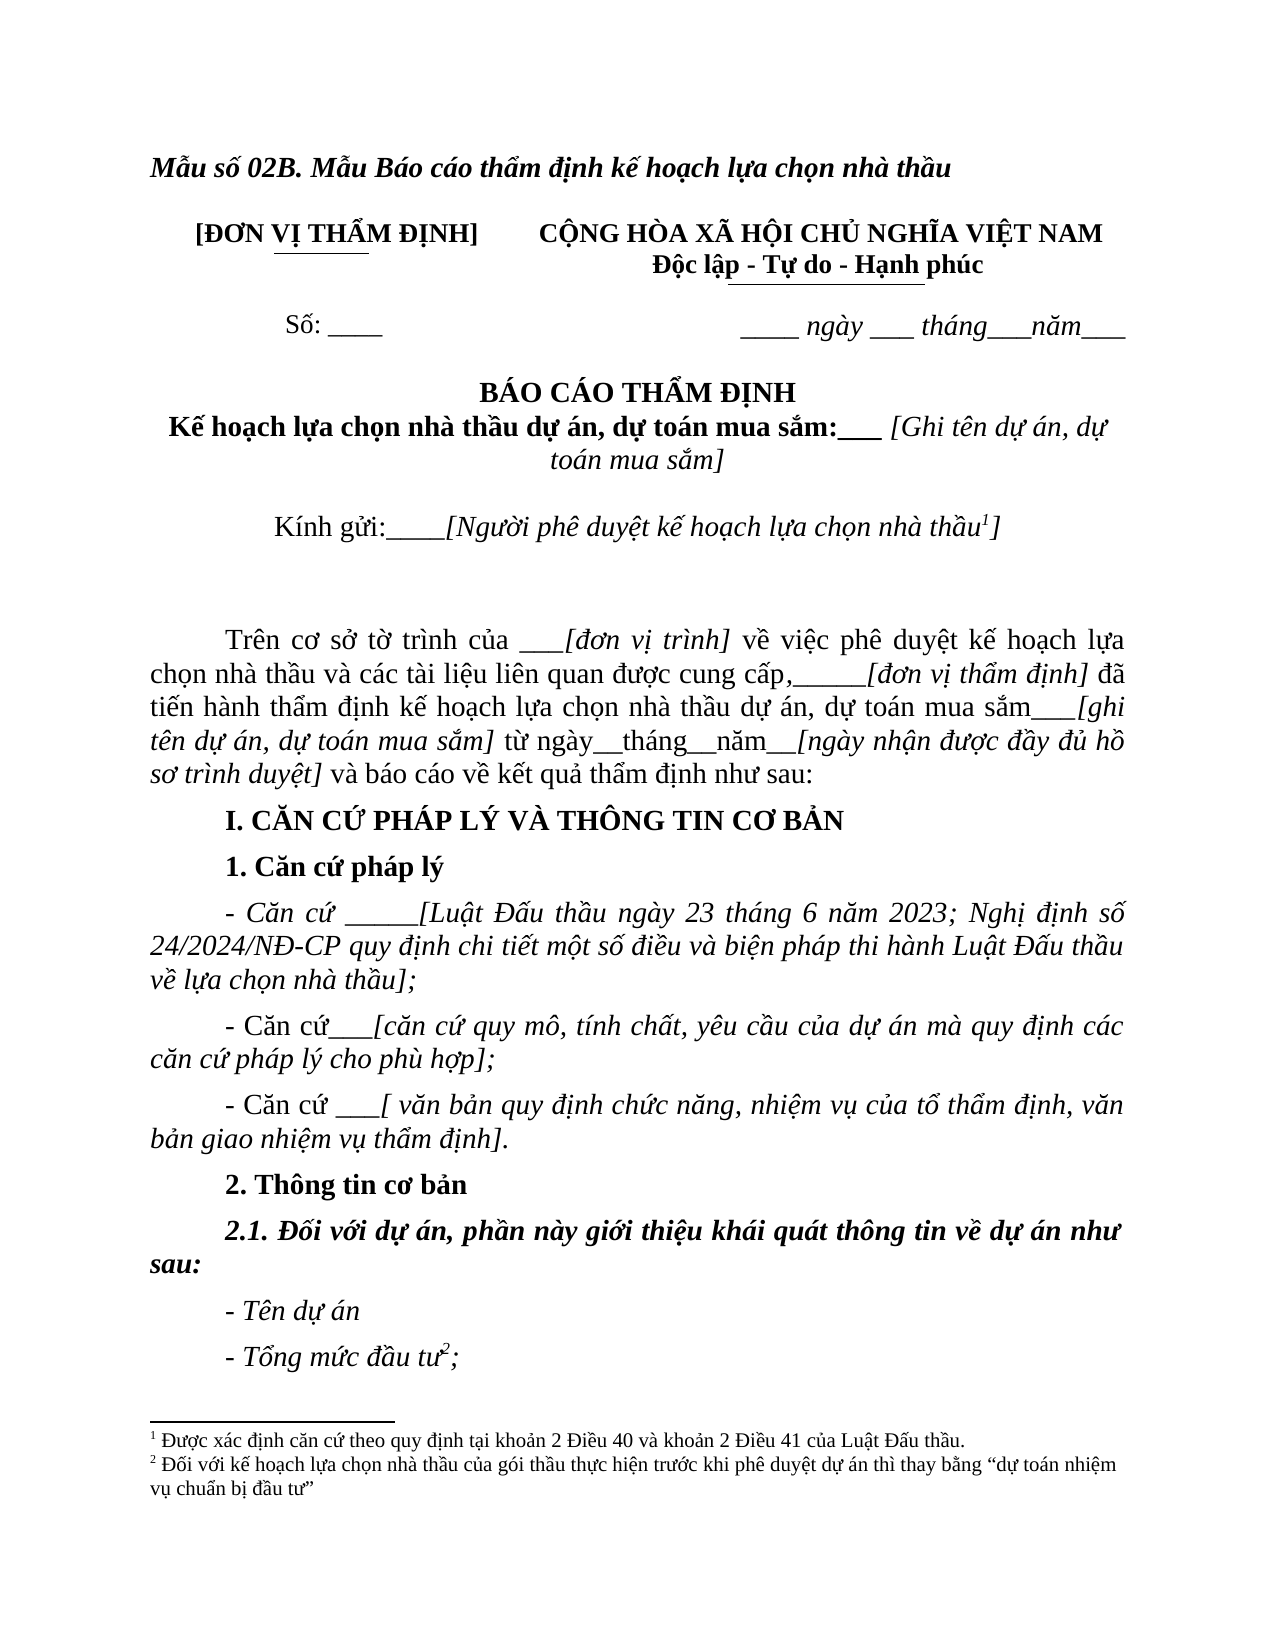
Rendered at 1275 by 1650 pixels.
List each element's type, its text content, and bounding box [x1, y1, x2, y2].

table_cell ____ ngày ___ tháng___năm___ [506, 308, 1136, 342]
table_header [ĐƠN VỊ THẨM ĐỊNH] [161, 217, 506, 308]
text I. CĂN CỨ PHÁP LÝ VÀ THÔNG TIN CƠ BẢN [150, 803, 1125, 836]
table_cell Số: ____ [161, 308, 506, 342]
text 1. Căn cứ pháp lý [150, 849, 1125, 882]
text Mẫu số 02B. Mẫu Báo cáo thẩm định kế hoạch lựa chọn nhà thầu [150, 150, 1125, 183]
text Kế hoạch lựa chọn nhà thầu dự án, dự toán mua sắm:___ [Ghi tên dự án, dự toán mua sắm] [150, 409, 1125, 476]
text - Căn cứ ___[ văn bản quy định chức năng, nhiệm vụ của tổ thẩm định, văn bản giao nhiệm vụ thẩm định]. [150, 1087, 1125, 1154]
text 2. Thông tin cơ bản [150, 1167, 1125, 1201]
text - Căn cứ___[căn cứ quy mô, tính chất, yêu cầu của dự án mà quy định các căn cứ pháp lý cho phù hợp]; [150, 1008, 1125, 1075]
text BÁO CÁO THẨM ĐỊNH [150, 375, 1125, 409]
text Kính gửi:____[Người phê duyệt kế hoạch lựa chọn nhà thầu] [150, 509, 1125, 543]
text Trên cơ sở tờ trình của ___[đơn vị trình] về việc phê duyệt kế hoạch lựa chọn nhà thầu và các tài liệu liên quan được cung cấp,_____[đơn vị thẩm định] đã tiến hành thẩm định kế hoạch lựa chọn nhà thầu dự án, dự toán mua sắm___[ghi tên dự án, dự toán mua sắm] từ ngày__tháng__năm__[ngày nhận được đầy đủ hồ sơ trình duyệt] và báo cáo về kết quả thẩm định như sau: [150, 622, 1125, 790]
text - Căn cứ _____[Luật Đấu thầu ngày 23 tháng 6 năm 2023; Nghị định số 24/2024/NĐ-CP quy định chi tiết một số điều và biện pháp thi hành Luật Đấu thầu về lựa chọn nhà thầu]; [150, 895, 1125, 995]
table_header CỘNG HÒA XÃ HỘI CHỦ NGHĨA VIỆT NAM Độc lập - Tự do - Hạnh phúc [506, 217, 1136, 308]
text - Tên dự án [150, 1293, 1122, 1326]
text - Tổng mức đầu tư; [150, 1339, 1122, 1372]
text 2.1. Đối với dự án, phần này giới thiệu khái quát thông tin về dự án như sau: [150, 1213, 1122, 1280]
